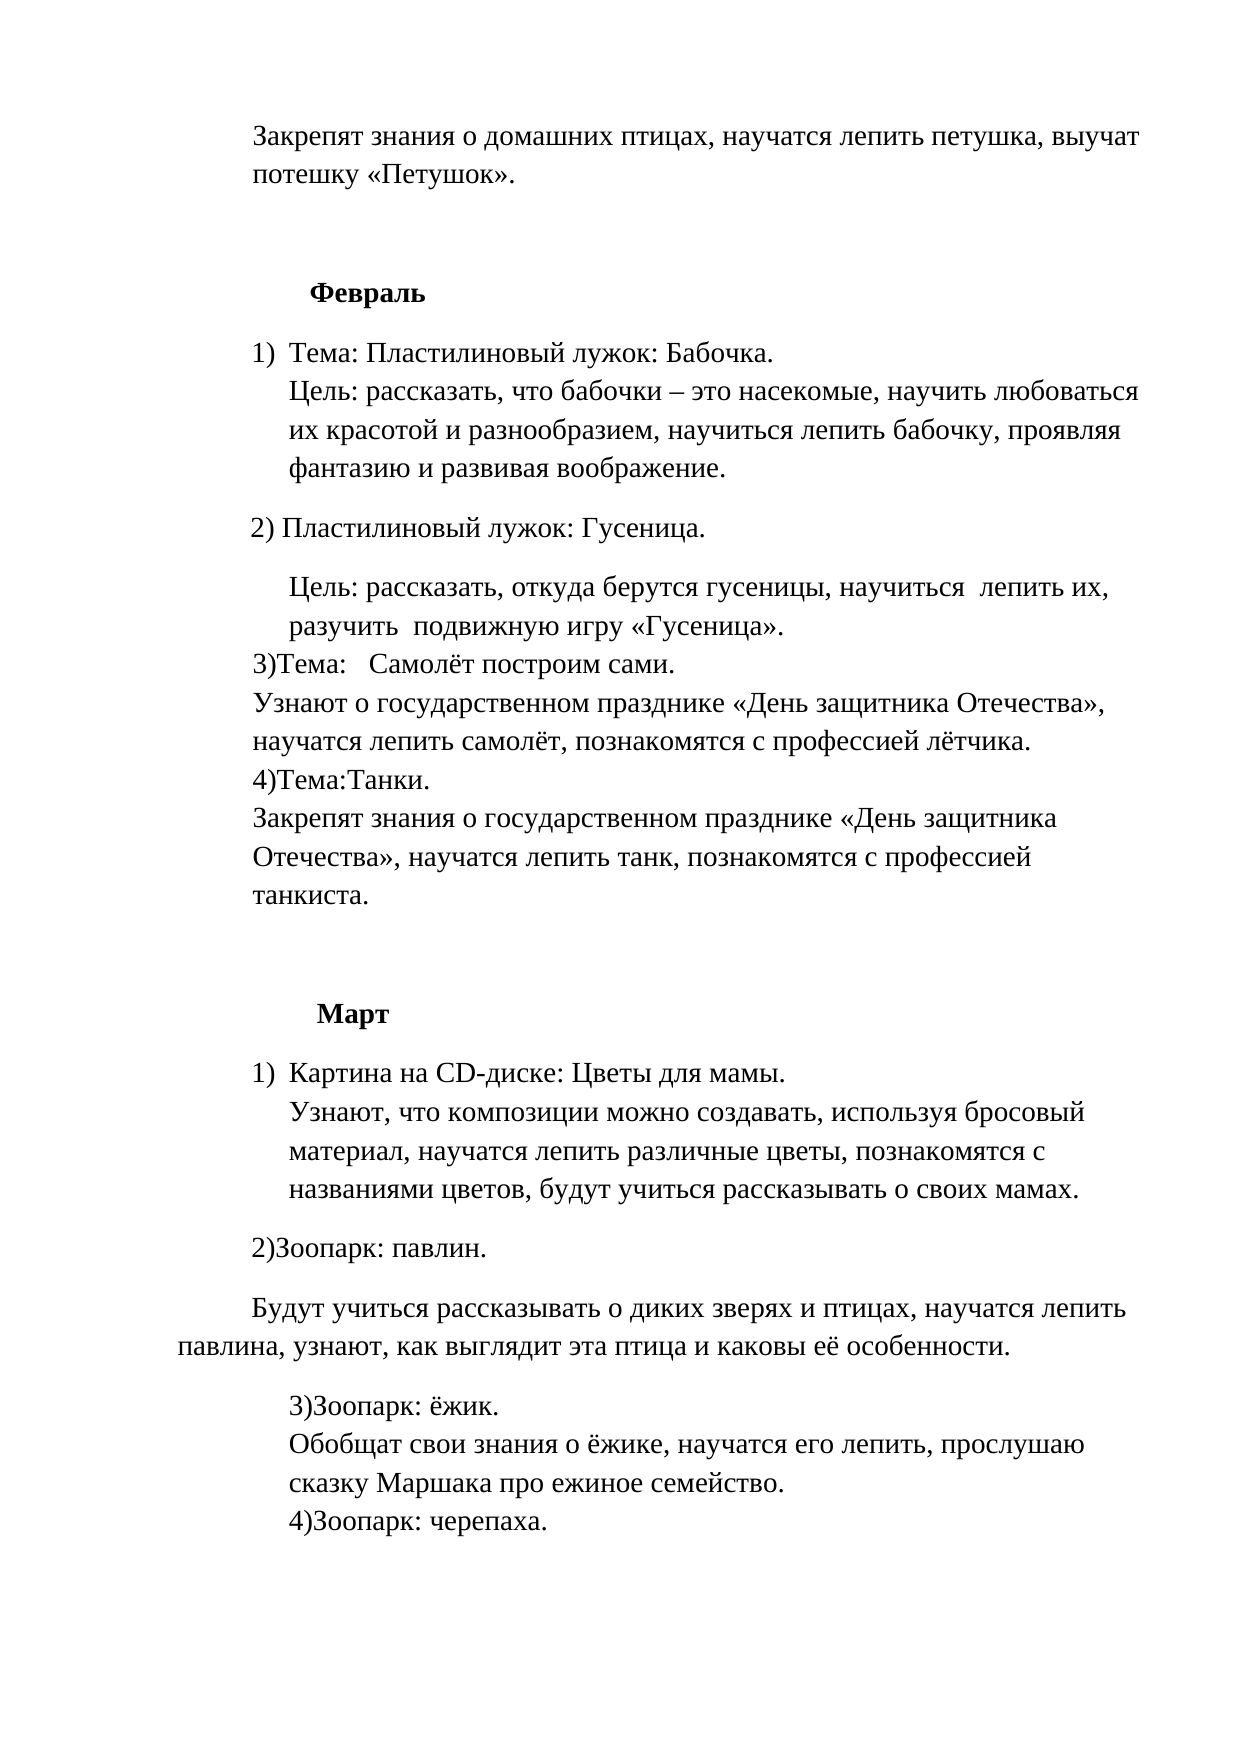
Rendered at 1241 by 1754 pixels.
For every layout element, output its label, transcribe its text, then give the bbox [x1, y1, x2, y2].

text 2)Зоопарк: павлин. [177, 1231, 1152, 1264]
list 3)Тема: Самолёт построим сами. [252, 646, 1152, 680]
list Закрепят знания о государственном празднике «День защитника Отечества», научатся лепить танк, познакомятся с профессией танкиста. [252, 800, 1152, 911]
list Цель: рассказать, откуда берутся гусеницы, научиться лепить их, разучить подвижную игру «Гусеница». [288, 569, 1152, 641]
text Март [177, 996, 1152, 1030]
list 4)Зоопарк: черепаха. [288, 1503, 1152, 1537]
text Февраль [177, 275, 1152, 309]
text Будут учиться рассказывать о диких зверях и птицах, научатся лепить павлина, узнают, как выглядит эта птица и каковы её особенности. [177, 1290, 1152, 1362]
list Закрепят знания о домашних птицах, научатся лепить петушка, выучат потешку «Петушок». [252, 118, 1152, 190]
list Тема: Пластилиновый лужок: Бабочка. [251, 335, 1152, 368]
list 3)Зоопарк: ёжик. [288, 1388, 1152, 1421]
list Узнают, что композиции можно создавать, используя бросовый материал, научатся лепить различные цветы, познакомятся с названиями цветов, будут учиться рассказывать о своих мамах. [288, 1094, 1152, 1205]
text 2) Пластилиновый лужок: Гусеница. [177, 510, 1152, 543]
list 4)Тема:Танки. [252, 762, 1152, 795]
list Обобщат свои знания о ёжике, научатся его лепить, прослушаю сказку Маршака про ежиное семейство. [288, 1426, 1152, 1498]
list Цель: рассказать, что бабочки – это насекомые, научить любоваться их красотой и разнообразием, научиться лепить бабочку, проявляя фантазию и развивая воображение. [288, 373, 1152, 484]
list Картина на CD-диске: Цветы для мамы. [251, 1056, 1152, 1089]
list Узнают о государственном празднике «День защитника Отечества», научатся лепить самолёт, познакомятся с профессией лётчика. [252, 685, 1152, 757]
